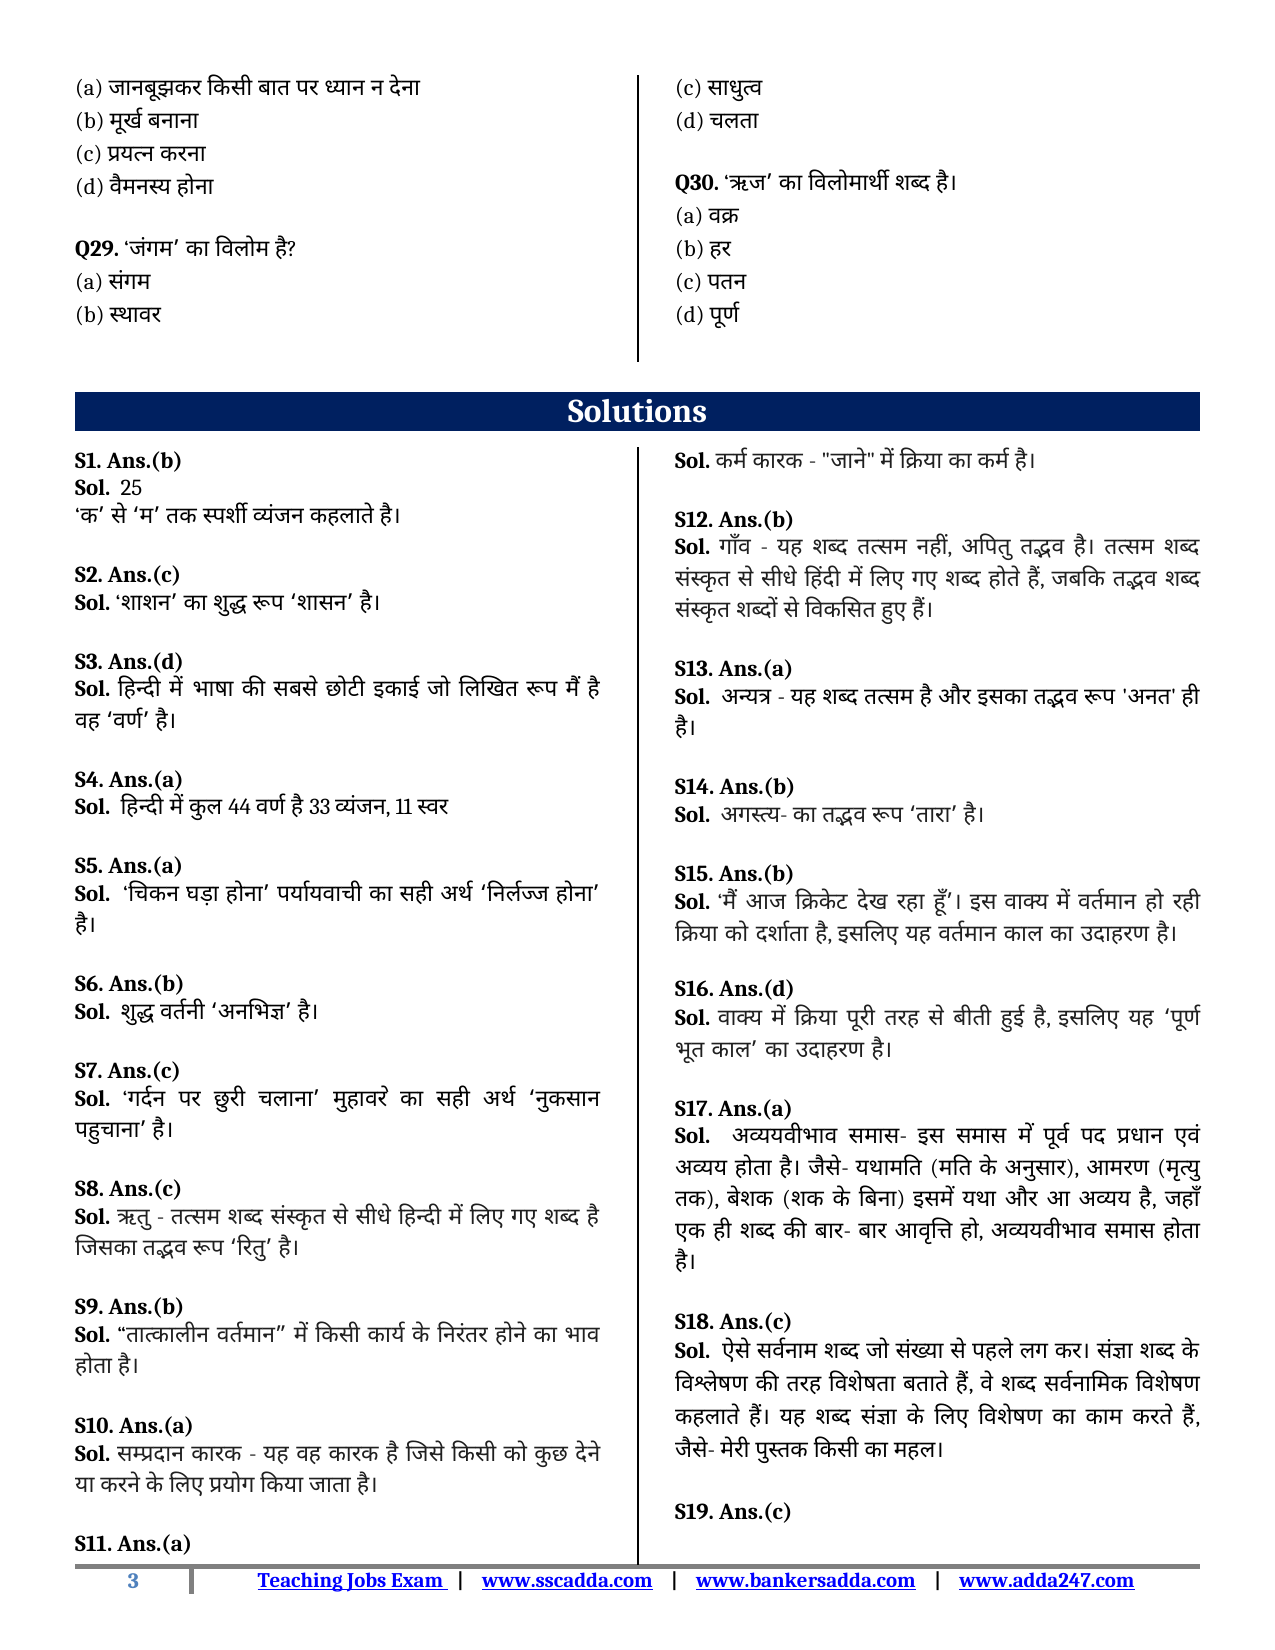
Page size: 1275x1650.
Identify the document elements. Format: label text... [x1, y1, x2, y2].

list Sol. कर्म कारक - "जाने" में क्रिया का कर्म है। [675, 447, 1200, 477]
text (d) वैमनस्य होना [75, 174, 600, 204]
list S10. Ans.(a) [75, 1413, 600, 1439]
list S4. Ans.(a) [75, 766, 600, 793]
text Sol. ऋतु - तत्सम शब्द संस्कृत से सीधे हिन्दी में लिए गए शब्द है जिसका तद्भव रूप ‘रितु’ है। [75, 1203, 600, 1265]
text S18. Ans.(c) [675, 1309, 1200, 1336]
list S16. Ans.(d) [675, 976, 1200, 1002]
text Sol. हिन्दी में भाषा की सबसे छोटी इकाई जो लिखित रूप मैं है वह ‘वर्ण’ है। [75, 676, 600, 737]
text Sol. ‘चिकन घड़ा होना’ पर्यायवाची का सही अर्थ ‘निर्लज्ज होना’ है। [75, 881, 600, 942]
text Q30. ‘ऋज’ का विलोमार्थी शब्द है। [675, 170, 1200, 200]
list Sol. वाक्य में क्रिया पूरी तरह से बीती हुई है, इसलिए यह ‘पूर्ण भूत काल’ का उदाहरण है। [675, 1004, 1200, 1066]
list S7. Ans.(c) [75, 1058, 600, 1084]
text Sol. “तात्कालीन वर्तमान” में किसी कार्य के निरंतर होने का भाव होता है। [75, 1321, 600, 1383]
list S11. Ans.(a) [75, 1531, 600, 1558]
list S13. Ans.(a) [675, 656, 1200, 682]
text Sol. ऐसे सर्वनाम शब्द जो संख्या से पहले लग कर। संज्ञा शब्द के विश्लेषण की तरह विशेषता बताते हैं, वे शब्द सर्वनामिक विशेषण कहलाते हैं। यह शब्द संज्ञा के लिए विशेषण का काम करते हैं, जैसे- मेरी पुस्तक किसी का महल। [675, 1338, 1200, 1467]
text (d) पूर्ण [675, 301, 1200, 331]
text (a) जानबूझकर किसी बात पर ध्यान न देना [75, 75, 600, 105]
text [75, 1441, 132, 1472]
list S12. Ans.(b) [675, 507, 1200, 533]
list S1. Ans.(b) [75, 447, 600, 474]
text (b) मूर्ख बनाना [75, 108, 600, 138]
list S9. Ans.(b) [75, 1294, 600, 1320]
text Sol. अन्यत्र - यह शब्द तत्सम है और इसका तद्भव रूप 'अनत' ही है। [675, 684, 1200, 745]
list S8. Ans.(c) [75, 1176, 600, 1202]
list S14. Ans.(b) [675, 774, 1200, 800]
list Sol. गाँव - यह शब्द तत्सम नहीं, अपितु तद्भव है। तत्सम शब्द संस्कृत से सीधे हिंदी में लिए गए शब्द होते हैं, जबकि तद्भव शब्द संस्कृत शब्दों से विकसित हुए हैं। [675, 534, 1200, 627]
text (a) वक्र [675, 203, 1200, 233]
text (d) चलता [675, 108, 1200, 138]
text Sol. अगस्त्य- का तद्भव रूप ‘तारा’ है। [675, 802, 1200, 832]
text (b) स्थावर [75, 301, 600, 331]
text Sol. हिन्दी में कुल 44 वर्ण है 33व्यंजन, 11 स्वर [75, 794, 600, 824]
text Q29. ‘जंगम’ का विलोम है? [75, 236, 600, 266]
text S17. Ans.(a) [675, 1095, 1200, 1122]
text Sol. सम्प्रदान कारक - यह वह कारक है जिसे किसी को कुछ देने या करने के लिए प्रयोग किया जाता है। [362, 1471, 600, 1502]
text Sol. अव्ययवीभाव समास- इस समास में पूर्व पद प्रधान एवं अव्यय होता है। जैसे- यथामति (मति के अनुसार), आमरण (मृत्यु तक), बेशक (शक के बिना) इसमें यथा और आ अव्यय है, जहाँ एक ही शब्द की बार- बार आवृत्ति हो, अव्ययवीभाव समास होता है। [675, 1123, 1200, 1279]
text ‘क’ से ‘म’ तक स्पर्शी व्यंजन कहलाते है। [75, 503, 600, 533]
text (c) प्रयत्न करना [75, 141, 600, 171]
text (b) हर [675, 236, 1200, 266]
list S15. Ans.(b) [675, 861, 1200, 887]
list S2. Ans.(c) [75, 562, 600, 588]
text Sol. 25 [75, 475, 600, 501]
text S19. Ans.(c) [675, 1499, 1200, 1525]
list S6. Ans.(b) [75, 971, 600, 997]
list S5. Ans.(a) [75, 853, 600, 879]
text (c) पतन [675, 268, 1200, 298]
text (c) साधुत्व [675, 75, 1200, 105]
text Sol. शुद्ध वर्तनी ‘अनभिज्ञ’ है। [75, 999, 600, 1029]
list S3. Ans.(d) [75, 648, 600, 675]
text Sol. ‘गर्दन पर छुरी चलाना’ मुहावरे का सही अर्थ ‘नुकसान पहुचाना’ है। [75, 1085, 600, 1147]
list Sol. ‘मैं आज क्रिकेट देख रहा हूँ’। इस वाक्य में वर्तमान हो रही क्रिया को दर्शाता है, इसलिए यह वर्तमान काल का उदाहरण है। [675, 888, 1200, 947]
text Sol. ‘शाशन’ का शुद्ध रूप ‘शासन’ है। [75, 589, 600, 619]
text (a) संगम [75, 268, 600, 298]
text Solutions [75, 392, 1200, 431]
